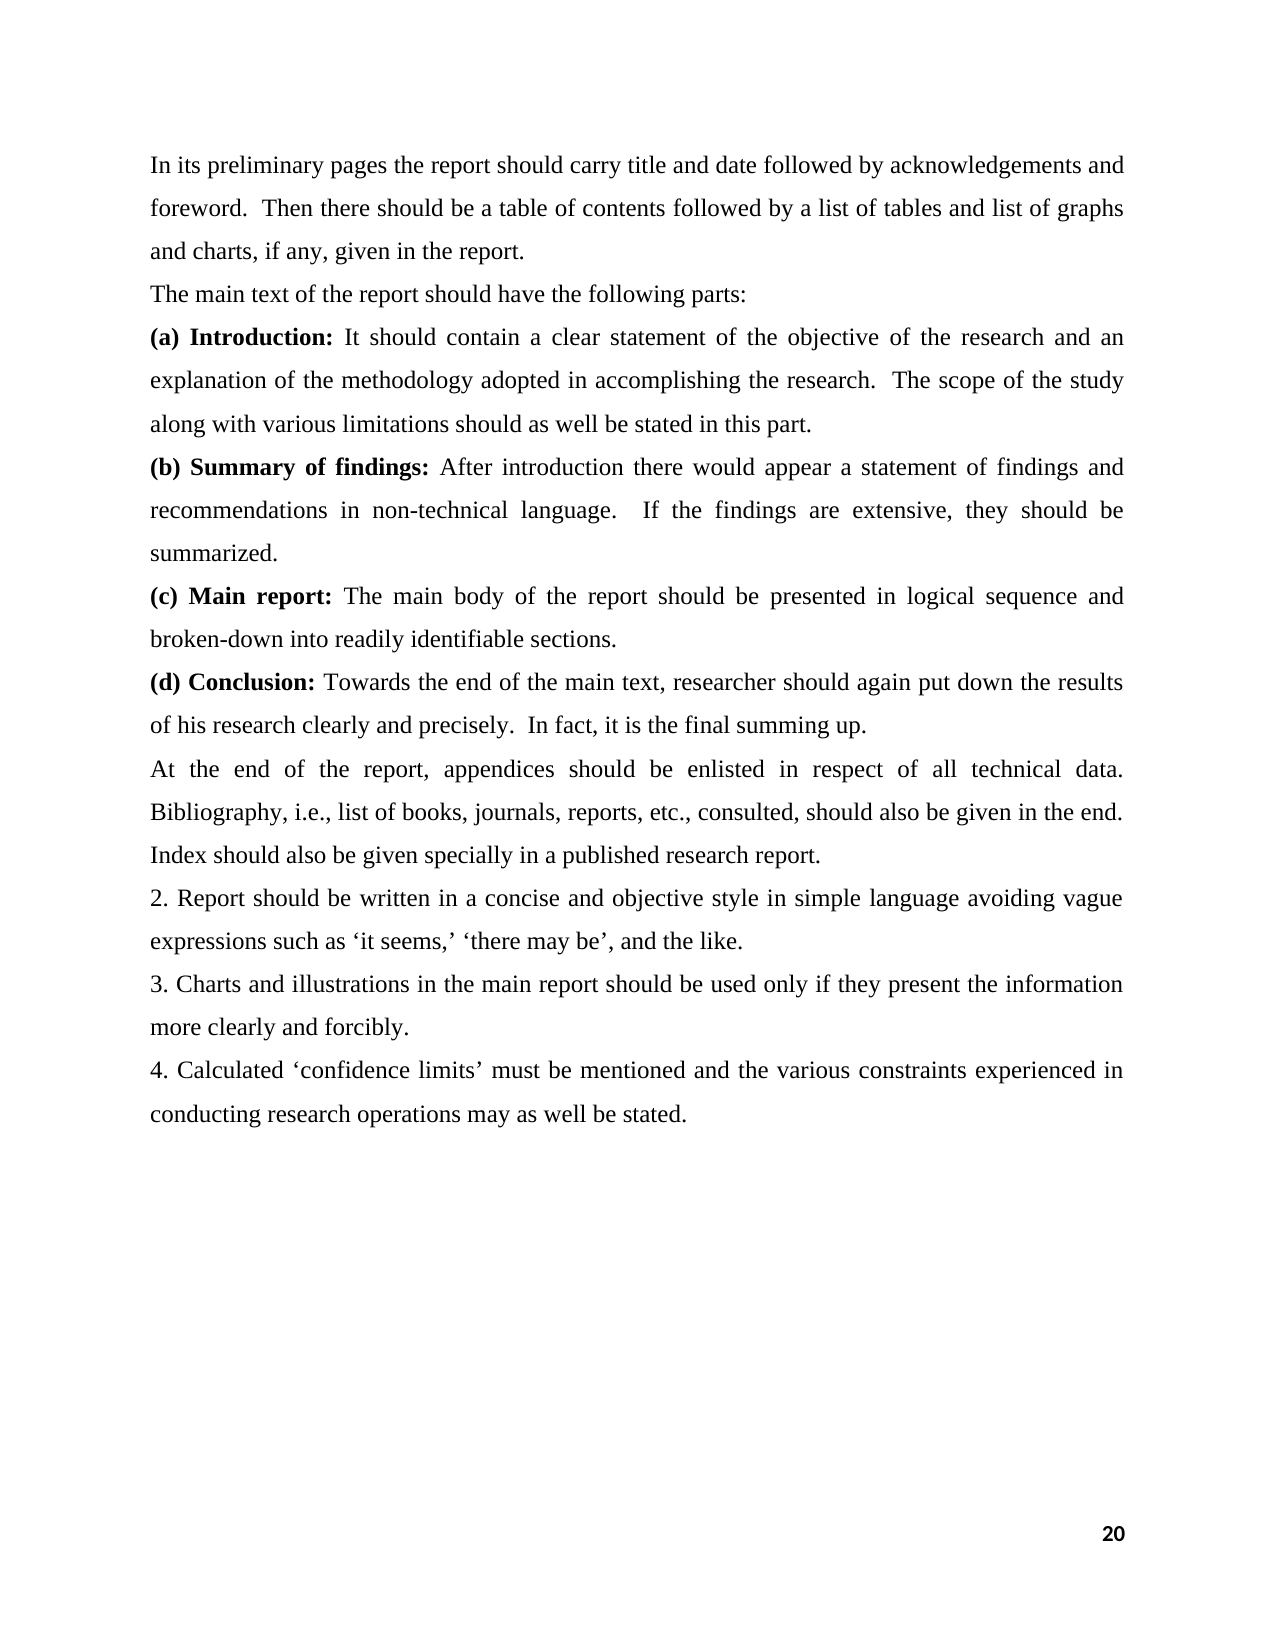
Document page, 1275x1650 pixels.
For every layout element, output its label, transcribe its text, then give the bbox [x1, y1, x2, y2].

text 2. Report should be written in a concise and objective style in simple language avoiding vague expressions such as ‘it seems,’ ‘there may be’, and the like. [150, 883, 1125, 955]
text 3. Charts and illustrations in the main report should be used only if they present the information more clearly and forcibly. [150, 969, 1125, 1041]
text 4. Calculated ‘confidence limits’ must be mentioned and the various constraints experienced in conducting research operations may as well be stated. [150, 1056, 1125, 1127]
text At the end of the report, appendices should be enlisted in respect of all technical data. Bibliography, i.e., list of books, journals, reports, etc., consulted, should also be given in the end. Index should also be given specially in a published research report. [150, 754, 1125, 869]
text In its preliminary pages the report should carry title and date followed by acknowledgements and foreword. Then there should be a table of contents followed by a list of tables and list of graphs and charts, if any, given in the report. [150, 150, 1125, 265]
text (d) Conclusion: Towards the end of the main text, researcher should again put down the results of his research clearly and precisely. In fact, it is the final summing up. [150, 667, 1125, 739]
text (b) Summary of findings: After introduction there would appear a statement of findings and recommendations in non-technical language. If the findings are extensive, they should be summarized. [150, 452, 1125, 567]
text The main text of the report should have the following parts: [150, 279, 1125, 308]
text (a) Introduction: It should contain a clear statement of the objective of the research and an explanation of the methodology adopted in accomplishing the research. The scope of the study along with various limitations should as well be stated in this part. [150, 322, 1125, 437]
text (c) Main report: The main body of the report should be presented in logical sequence and broken-down into readily identifiable sections. [150, 581, 1125, 653]
